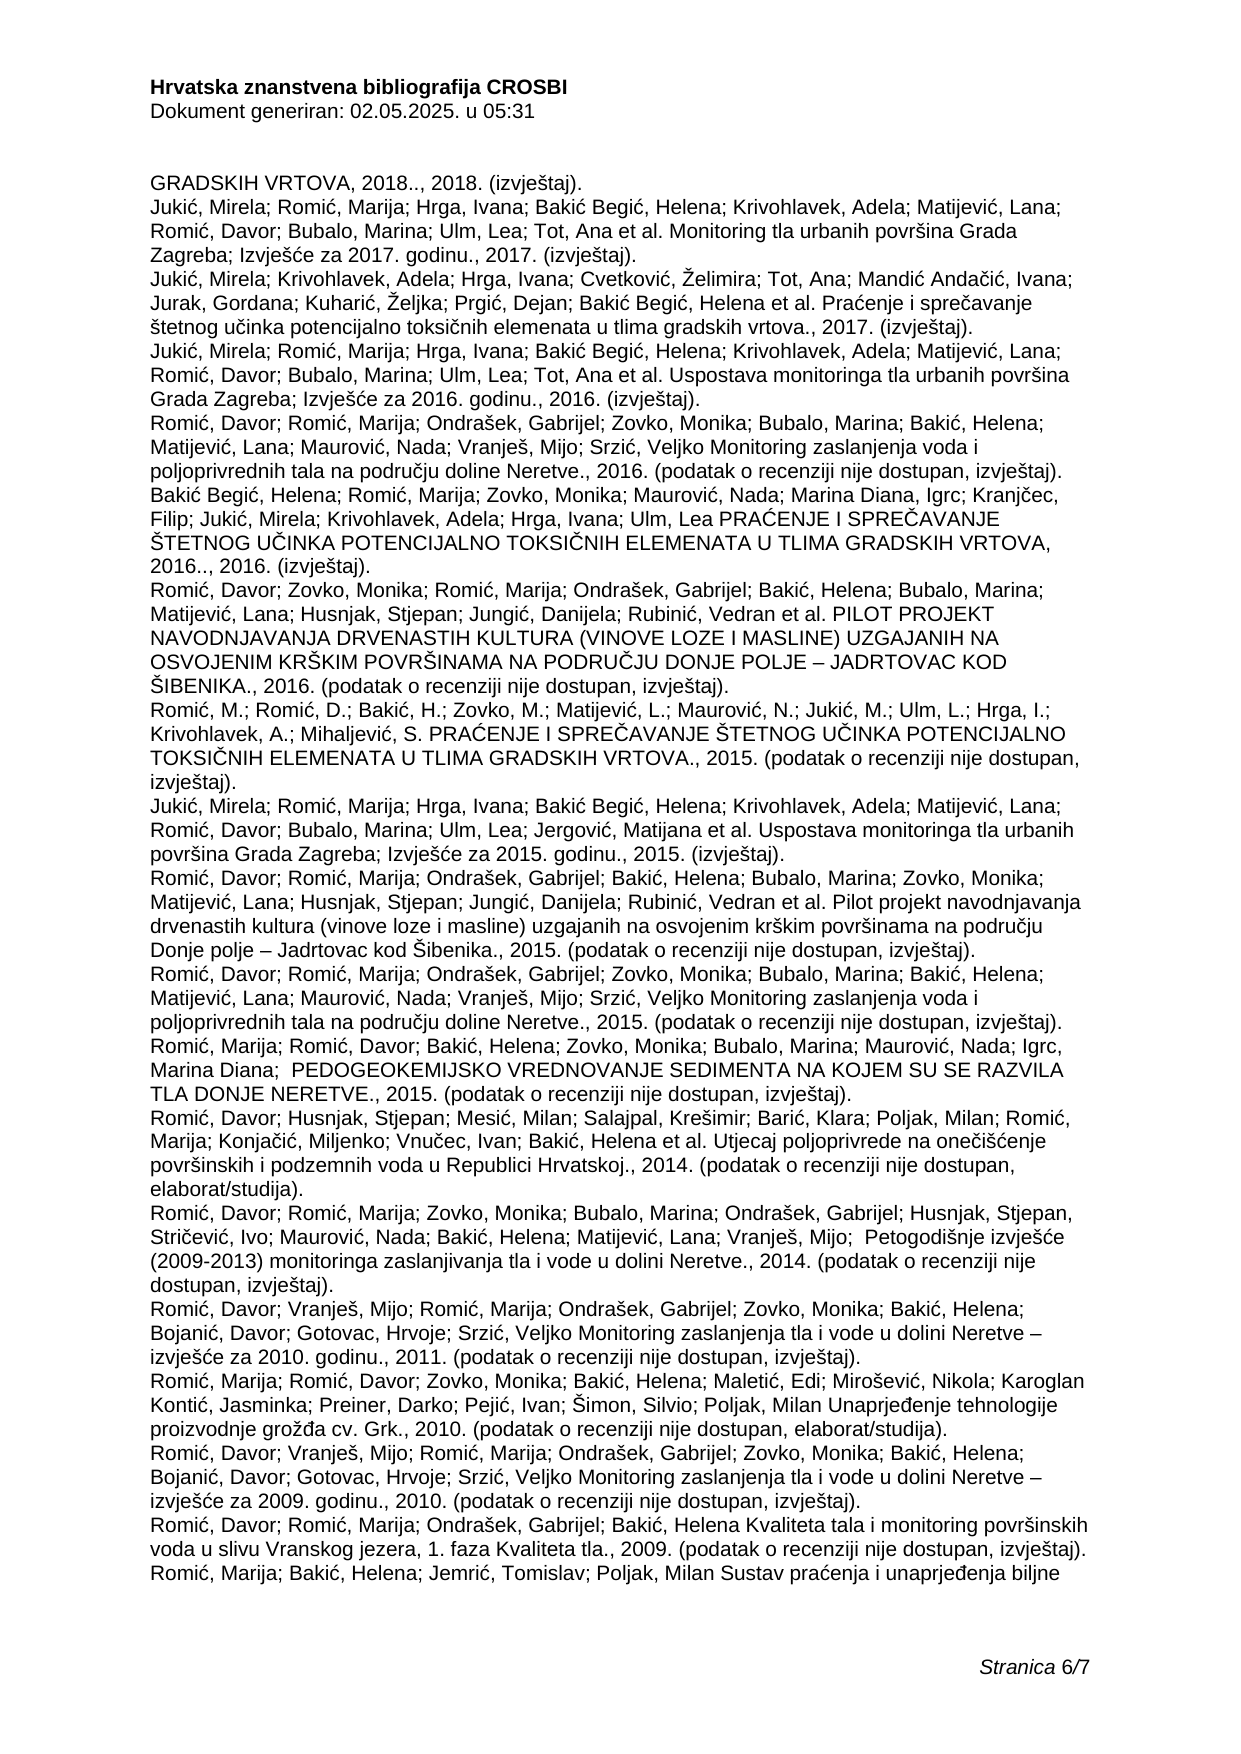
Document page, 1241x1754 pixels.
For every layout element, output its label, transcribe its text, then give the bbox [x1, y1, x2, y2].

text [150, 171, 1090, 195]
text Romić, Marija; Romić, Davor; Bakić, Helena; Zovko, Monika; Bubalo, Marina; Maurović, Nada; Igrc, Marina Diana; [150, 1033, 1090, 1105]
text Romić, Davor; Romić, Marija; Zovko, Monika; Bubalo, Marina; Ondrašek, Gabrijel; Husnjak, Stjepan, Stričević, Ivo; Maurović, Nada; Bakić, Helena; Matijević, Lana; Vranješ, Mijo; [150, 1201, 1090, 1297]
text Romić, Davor; Vranješ, Mijo; Romić, Marija; Ondrašek, Gabrijel; Zovko, Monika; Bakić, Helena; Bojanić, Davor; Gotovac, Hrvoje; Srzić, Veljko [150, 1441, 1090, 1513]
text Romić, Davor; Romić, Marija; Ondrašek, Gabrijel; Bakić, Helena; Bubalo, Marina; Zovko, Monika; Matijević, Lana; Husnjak, Stjepan; Jungić, Danijela; Rubinić, Vedran et al. [150, 866, 1090, 962]
text Romić, Davor; Romić, Marija; Ondrašek, Gabrijel; Zovko, Monika; Bubalo, Marina; Bakić, Helena; Matijević, Lana; Maurović, Nada; Vranješ, Mijo; Srzić, Veljko [150, 962, 1090, 1033]
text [150, 1561, 1090, 1584]
text Romić, Davor; Romić, Marija; Ondrašek, Gabrijel; Zovko, Monika; Bubalo, Marina; Bakić, Helena; Matijević, Lana; Maurović, Nada; Vranješ, Mijo; Srzić, Veljko [150, 411, 1090, 482]
text Jukić, Mirela; Krivohlavek, Adela; Hrga, Ivana; Cvetković, Želimira; Tot, Ana; Mandić Andačić, Ivana; Jurak, Gordana; Kuharić, Željka; Prgić, Dejan; Bakić Begić, Helena et al. [150, 267, 1090, 339]
text Romić, Davor; Zovko, Monika; Romić, Marija; Ondrašek, Gabrijel; Bakić, Helena; Bubalo, Marina; Matijević, Lana; Husnjak, Stjepan; Jungić, Danijela; Rubinić, Vedran et al. [150, 578, 1090, 698]
text Jukić, Mirela; Romić, Marija; Hrga, Ivana; Bakić Begić, Helena; Krivohlavek, Adela; Matijević, Lana; Romić, Davor; Bubalo, Marina; Ulm, Lea; Tot, Ana et al. [150, 195, 1090, 267]
text Romić, Davor; Husnjak, Stjepan; Mesić, Milan; Salajpal, Krešimir; Barić, Klara; Poljak, Milan; Romić, Marija; Konjačić, Miljenko; Vnučec, Ivan; Bakić, Helena et al. [150, 1105, 1090, 1201]
text Romić, Davor; Romić, Marija; Ondrašek, Gabrijel; Bakić, Helena [150, 1513, 1090, 1561]
text Jukić, Mirela; Romić, Marija; Hrga, Ivana; Bakić Begić, Helena; Krivohlavek, Adela; Matijević, Lana; Romić, Davor; Bubalo, Marina; Ulm, Lea; Tot, Ana et al. [150, 339, 1090, 411]
text Jukić, Mirela; Romić, Marija; Hrga, Ivana; Bakić Begić, Helena; Krivohlavek, Adela; Matijević, Lana; Romić, Davor; Bubalo, Marina; Ulm, Lea; Jergović, Matijana et al. [150, 794, 1090, 866]
text Romić, M.; Romić, D.; Bakić, H.; Zovko, M.; Matijević, L.; Maurović, N.; Jukić, M.; Ulm, L.; Hrga, I.; Krivohlavek, A.; Mihaljević, S. [150, 698, 1090, 794]
text Romić, Davor; Vranješ, Mijo; Romić, Marija; Ondrašek, Gabrijel; Zovko, Monika; Bakić, Helena; Bojanić, Davor; Gotovac, Hrvoje; Srzić, Veljko [150, 1297, 1090, 1369]
text Romić, Marija; Romić, Davor; Zovko, Monika; Bakić, Helena; Maletić, Edi; Mirošević, Nikola; Karoglan Kontić, Jasminka; Preiner, Darko; Pejić, Ivan; Šimon, Silvio; Poljak, Milan [150, 1369, 1090, 1441]
text Bakić Begić, Helena; Romić, Marija; Zovko, Monika; Maurović, Nada; Marina Diana, Igrc; Kranjčec, Filip; Jukić, Mirela; Krivohlavek, Adela; Hrga, Ivana; Ulm, Lea [150, 482, 1090, 578]
